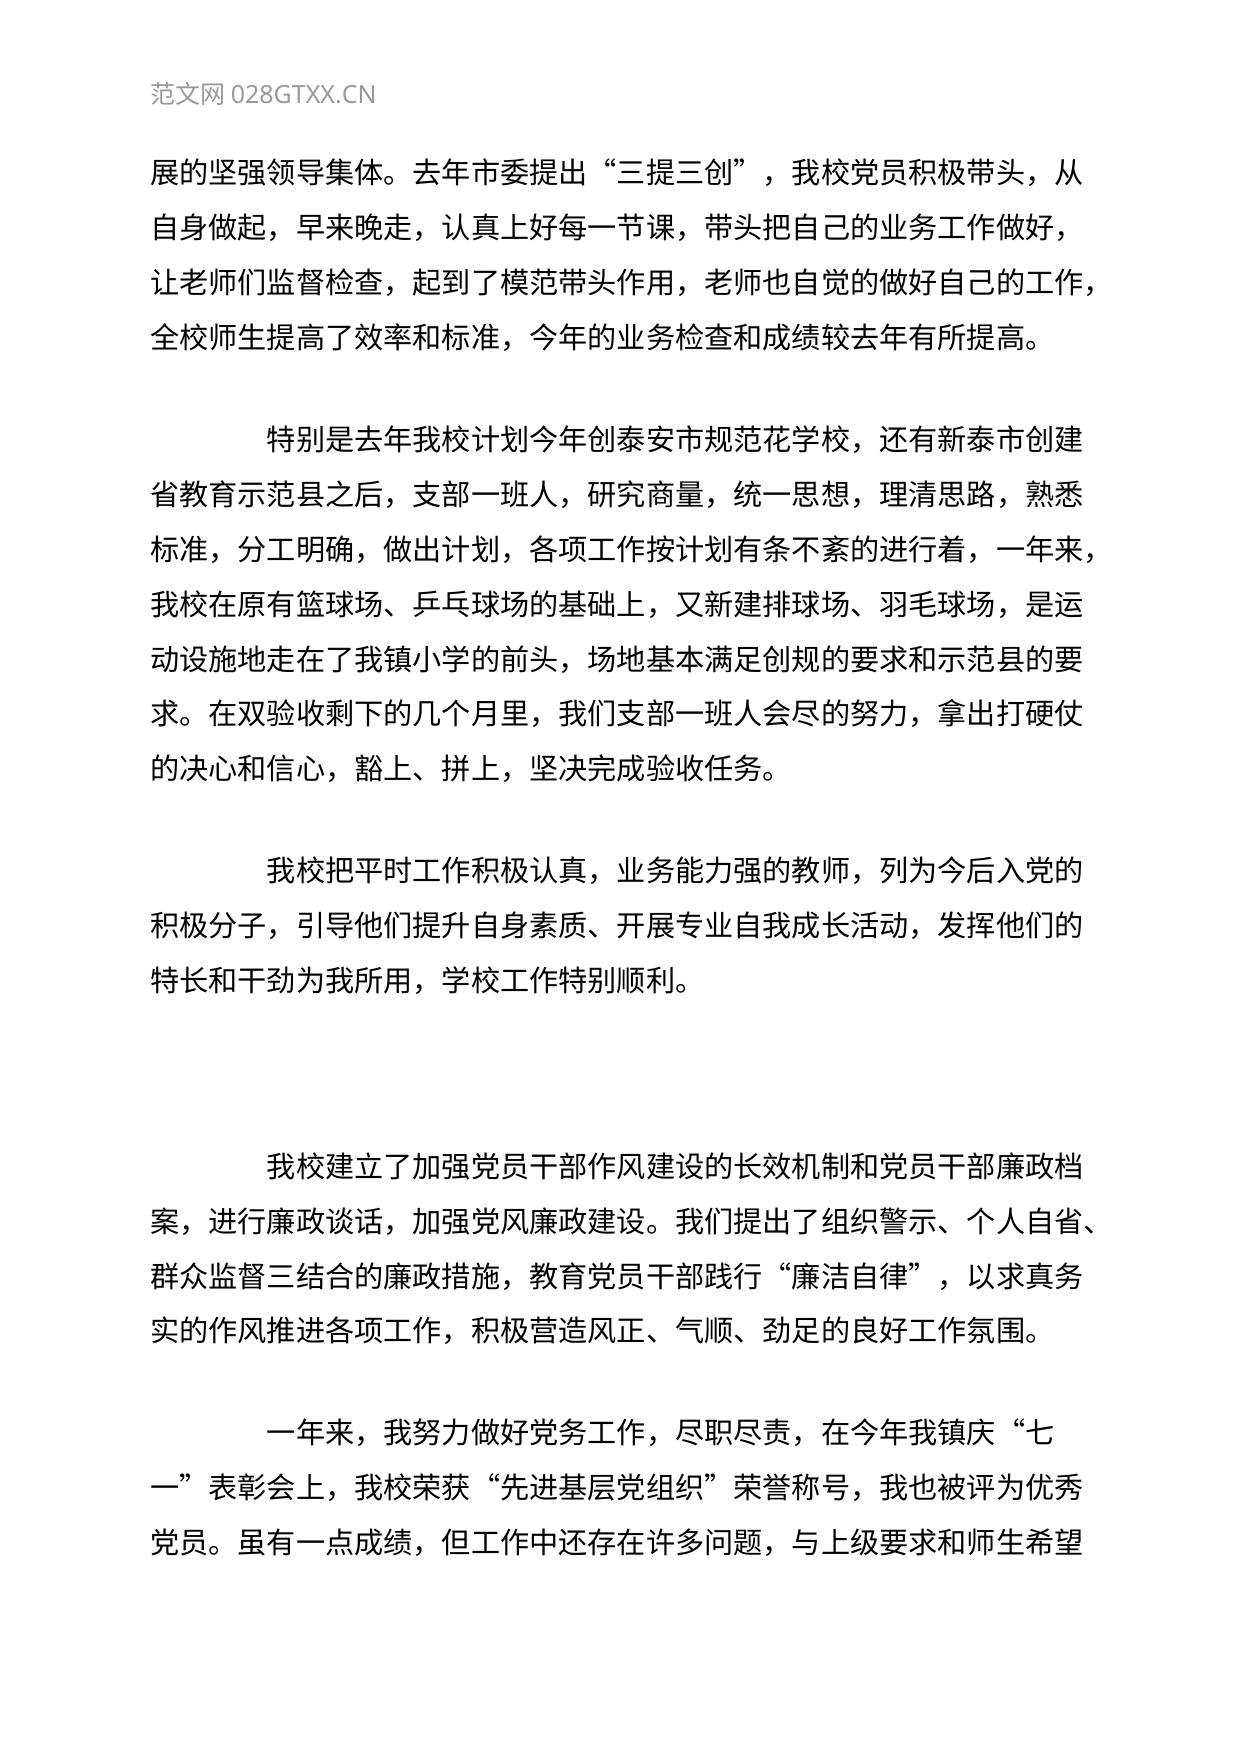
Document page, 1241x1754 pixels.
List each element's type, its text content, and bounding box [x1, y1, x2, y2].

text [150, 1410, 1090, 1562]
text 特别是去年我校计划今年创泰安市规范花学校，还有新泰市创建省教育示范县之后，支部一班人，研究商量，统一思想，理清思路，熟悉标准，分工明确，做出计划，各项工作按计划有条不紊的进行着，一年来，我校在原有篮球场、乒乓球场的基础上，又新建排球场、羽毛球场，是运动设施地走在了我镇小学的前头，场地基本满足创规的要求和示范县的要求。在双验收剩下的几个月里，我们支部一班人会尽的努力，拿出打硬仗的决心和信心，豁上、拼上，坚决完成验收任务。 [150, 416, 1090, 788]
text 我校把平时工作积极认真，业务能力强的教师，列为今后入党的积极分子，引导他们提升自身素质、开展专业自我成长活动，发挥他们的特长和干劲为我所用，学校工作特别顺利。 [150, 848, 1090, 1000]
text 我校建立了加强党员干部作风建设的长效机制和党员干部廉政档案，进行廉政谈话，加强党风廉政建设。我们提出了组织警示、个人自省、群众监督三结合的廉政措施，教育党员干部践行“廉洁自律”，以求真务实的作风推进各项工作，积极营造风正、气顺、劲足的良好工作氛围。 [150, 1143, 1090, 1350]
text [150, 150, 1090, 357]
